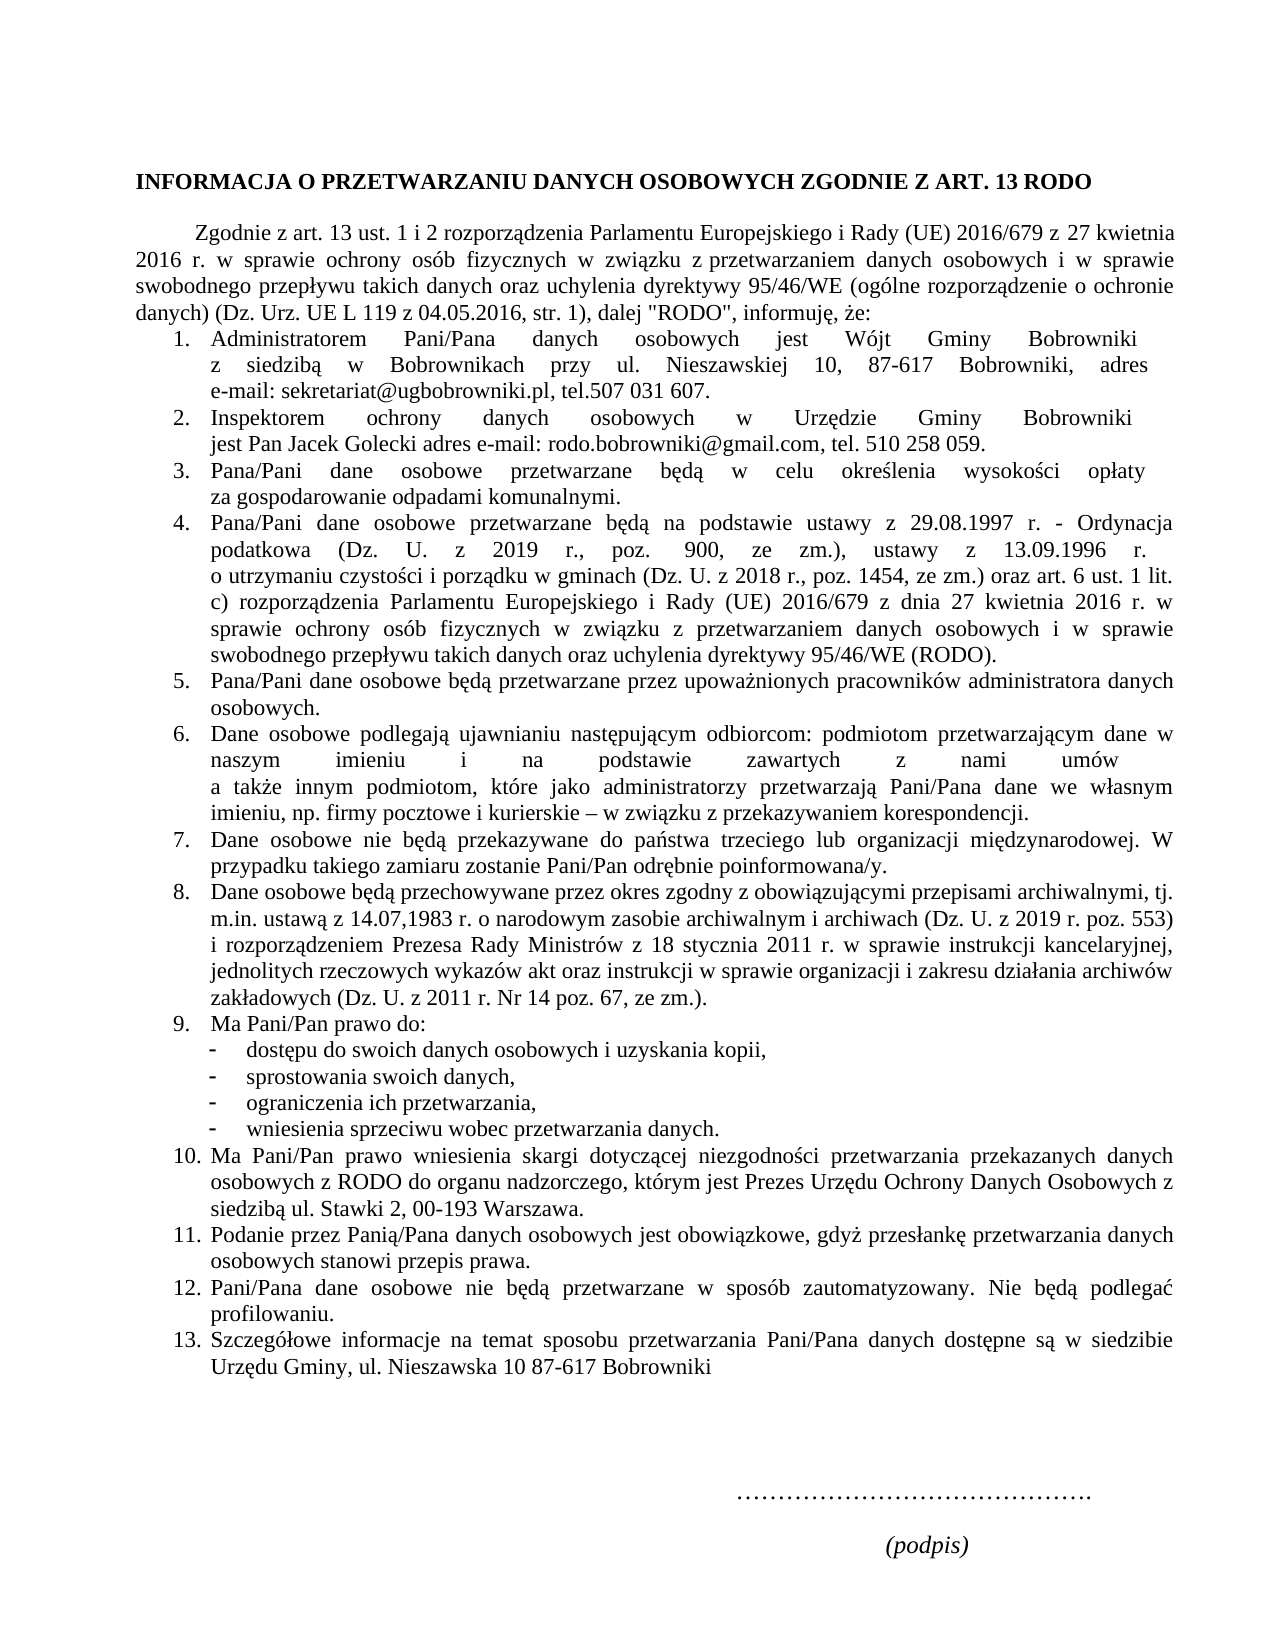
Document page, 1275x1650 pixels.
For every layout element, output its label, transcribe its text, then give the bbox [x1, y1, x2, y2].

list Administratorem Pani/Pana danych osobowych jest Wójt Gminy Bobrowniki z siedzibą w Bobrownikach przy ul. Nieszawskiej 10, 87-617 Bobrowniki, adres e-mail: sekretariat@ugbobrowniki.pl, tel.507 031 607. [173, 325, 1175, 404]
list wniesienia sprzeciwu wobec przetwarzania danych. [209, 1116, 1175, 1142]
list sprostowania swoich danych, [209, 1063, 1175, 1089]
list Dane osobowe nie będą przekazywane do państwa trzeciego lub organizacji międzynarodowej. W przypadku takiego zamiaru zostanie Pani/Pan odrębnie poinformowana/y. [173, 826, 1175, 878]
text Zgodnie z art. 13 ust. 1 i 2 rozporządzenia Parlamentu Europejskiego i Rady (UE) 2016/679 z 27 kwietnia 2016 r. w sprawie ochrony osób fizycznych w związku z przetwarzaniem danych osobowych i w sprawie swobodnego przepływu takich danych oraz uchylenia dyrektywy 95/46/WE (ogólne rozporządzenie o ochronie danych) (Dz. Urz. UE L 119 z 04.05.2016, str. 1), dalej "RODO", informuję, że: [135, 219, 1175, 325]
list Pana/Pani dane osobowe przetwarzane będą w celu określenia wysokości opłaty za gospodarowanie odpadami komunalnymi. [173, 457, 1175, 509]
list Dane osobowe podlegają ujawnianiu następującym odbiorcom: podmiotom przetwarzającym dane w naszym imieniu i na podstawie zawartych z nami umów a także innym podmiotom, które jako administratorzy przetwarzają Pani/Pana dane we własnym imieniu, np. firmy pocztowe i kurierskie – w związku z przekazywaniem korespondencji. [173, 720, 1175, 826]
list Inspektorem ochrony danych osobowych w Urzędzie Gminy Bobrowniki jest Pan Jacek Golecki adres e-mail: rodo.bobrowniki@gmail.com, tel. 510 258 059. [173, 404, 1175, 457]
list Pana/Pani dane osobowe przetwarzane będą na podstawie ustawy z 29.08.1997 r. - Ordynacja podatkowa (Dz. U. z 2019 r., poz. 900, ze zm.), ustawy z 13.09.1996 r. o utrzymaniu czystości i porządku w gminach (Dz. U. z 2018 r., poz. 1454, ze zm.) oraz art. 6 ust. 1 lit. c) rozporządzenia Parlamentu Europejskiego i Rady (UE) 2016/679 z dnia 27 kwietnia 2016 r. w sprawie ochrony osób fizycznych w związku z przetwarzaniem danych osobowych i w sprawie swobodnego przepływu takich danych oraz uchylenia dyrektywy 95/46/WE (RODO). [173, 509, 1175, 667]
list ograniczenia ich przetwarzania, [209, 1089, 1175, 1116]
text ……………………………………. [660, 1476, 1175, 1504]
list Pani/Pana dane osobowe nie będą przetwarzane w sposób zautomatyzowany. Nie będą podlegać profilowaniu. [173, 1274, 1175, 1326]
list dostępu do swoich danych osobowych i uzyskania kopii, [209, 1036, 1175, 1063]
list (podpis) [810, 1530, 1101, 1558]
text INFORMACJA O PRZETWARZANIU DANYCH OSOBOWYCH ZGODNIE Z ART. 13 RODO [135, 168, 1175, 194]
list Ma Pani/Pan prawo do: [173, 1010, 1175, 1036]
list Dane osobowe będą przechowywane przez okres zgodny z obowiązującymi przepisami archiwalnymi, tj. m.in. ustawą z 14.07,1983 r. o narodowym zasobie archiwalnym i archiwach (Dz. U. z 2019 r. poz. 553) i rozporządzeniem Prezesa Rady Ministrów z 18 stycznia 2011 r. w sprawie instrukcji kancelaryjnej, jednolitych rzeczowych wykazów akt oraz instrukcji w sprawie organizacji i zakresu działania archiwów zakładowych (Dz. U. z 2011 r. Nr 14 poz. 67, ze zm.). [173, 878, 1175, 1010]
list Pana/Pani dane osobowe będą przetwarzane przez upoważnionych pracowników administratora danych osobowych. [173, 667, 1175, 720]
list Szczegółowe informacje na temat sposobu przetwarzania Pani/Pana danych dostępne są w siedzibie Urzędu Gminy, ul. Nieszawska 10 87-617 Bobrowniki [173, 1326, 1175, 1379]
list Podanie przez Panią/Pana danych osobowych jest obowiązkowe, gdyż przesłankę przetwarzania danych osobowych stanowi przepis prawa. [173, 1221, 1175, 1274]
list Ma Pani/Pan prawo wniesienia skargi dotyczącej niezgodności przetwarzania przekazanych danych osobowych z RODO do organu nadzorczego, którym jest Prezes Urzędu Ochrony Danych Osobowych z siedzibą ul. Stawki 2, 00-193 Warszawa. [173, 1142, 1175, 1221]
